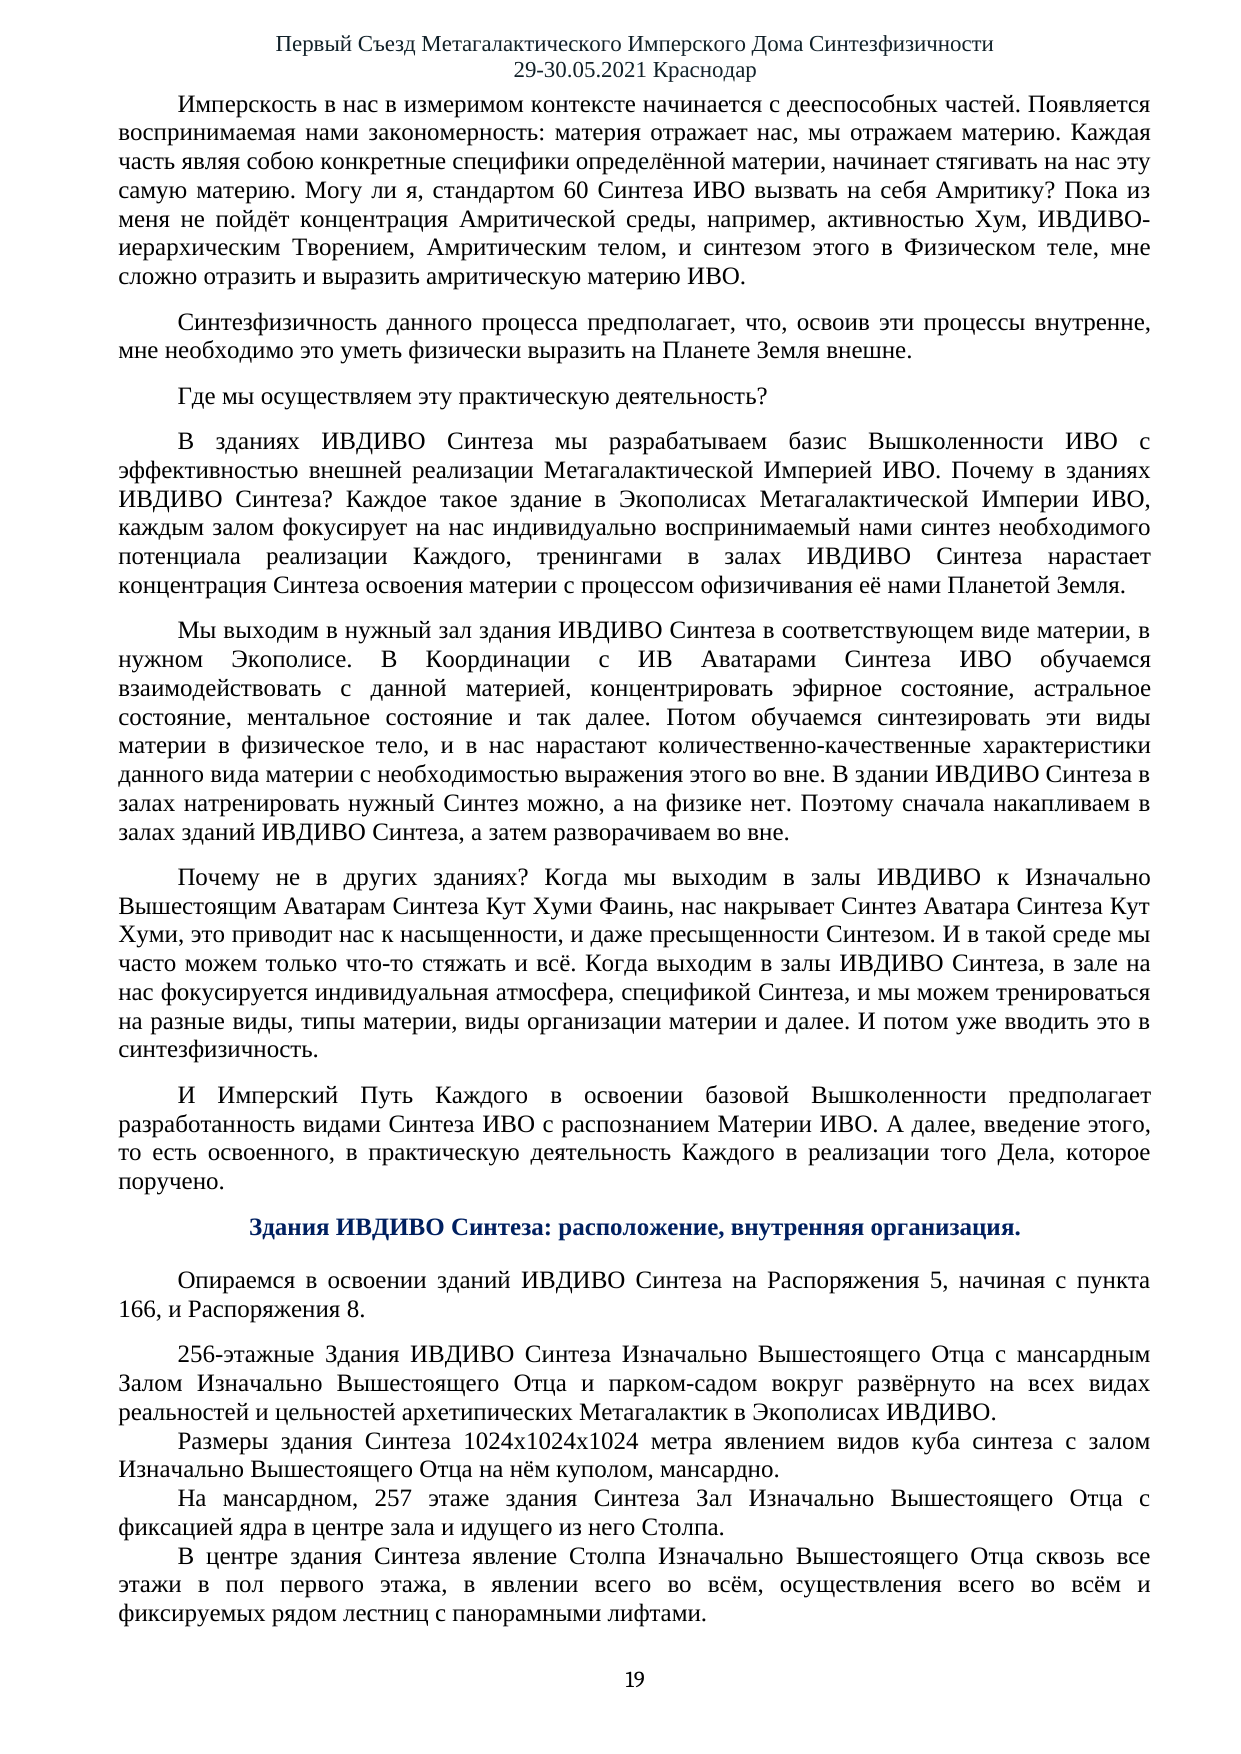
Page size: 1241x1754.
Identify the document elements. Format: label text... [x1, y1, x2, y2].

text Почему не в других зданиях? Когда мы выходим в залы ИВДИВО к Изначально Вышестоящим Аватарам Синтеза Кут Хуми Фаинь, нас накрывает Синтез Аватара Синтеза Кут Хуми, это приводит нас к насыщенности, и даже пресыщенности Синтезом. И в такой среде мы часто можем только что-то стяжать и всё. Когда выходим в залы ИВДИВО Синтеза, в зале на нас фокусируется индивидуальная атмосфера, спецификой Синтеза, и мы можем тренироваться на разные виды, типы материи, виды организации материи и далее. И потом уже вводить это в синтезфизичность. [118, 862, 1152, 1063]
text Имперскость в нас в измеримом контексте начинается с дееспособных частей. Появляется воспринимаемая нами закономерность: материя отражает нас, мы отражаем материю. Каждая часть являя собою конкретные специфики определённой материи, начинает стягивать на нас эту самую материю. Могу ли я, стандартом 60 Синтеза ИВО вызвать на себя Амритику? Пока из меня не пойдёт концентрация Амритической среды, например, активностью Хум, ИВДИВО-иерархическим Творением, Амритическим телом, и синтезом этого в Физическом теле, мне сложно отразить и выразить амритическую материю ИВО. [118, 89, 1152, 290]
text 256-этажные Здания ИВДИВО Синтеза Изначально Вышестоящего Отца с мансардным Залом Изначально Вышестоящего Отца и парком-садом вокруг развёрнуто на всех видах реальностей и цельностей архетипических Метагалактик в Экополисах ИВДИВО. [118, 1339, 1152, 1426]
text И Имперский Путь Каждого в освоении базовой Вышколенности предполагает разработанность видами Синтеза ИВО с распознанием Материи ИВО. А далее, введение этого, то есть освоенного, в практическую деятельность Каждого в реализации того Дела, которое поручено. [118, 1080, 1152, 1195]
text Опираемся в освоении зданий ИВДИВО Синтеза на Распоряжения 5, начиная с пункта 166, и Распоряжения 8. [118, 1265, 1152, 1323]
text В центре здания Синтеза явление Столпа Изначально Вышестоящего Отца сквозь все этажи в пол первого этажа, в явлении всего во всём, осуществления всего во всём и фиксируемых рядом лестниц с панорамными лифтами. [118, 1541, 1152, 1627]
text Размеры здания Синтеза 1024х1024х1024 метра явлением видов куба синтеза с залом Изначально Вышестоящего Отца на нём куполом, мансардно. [118, 1426, 1152, 1483]
subtitle Здания ИВДИВО Синтеза: расположение, внутренняя организация. [118, 1212, 1152, 1240]
text В зданиях ИВДИВО Синтеза мы разрабатываем базис Вышколенности ИВО с эффективностью внешней реализации Метагалактической Империей ИВО. Почему в зданиях ИВДИВО Синтеза? Каждое такое здание в Экополисах Метагалактической Империи ИВО, каждым залом фокусирует на нас индивидуально воспринимаемый нами синтез необходимого потенциала реализации Каждого, тренингами в залах ИВДИВО Синтеза нарастает концентрация Синтеза освоения материи с процессом офизичивания её нами Планетой Земля. [118, 426, 1152, 599]
text Синтезфизичность данного процесса предполагает, что, освоив эти процессы внутренне, мне необходимо это уметь физически выразить на Планете Земля внешне. [118, 307, 1152, 364]
text Мы выходим в нужный зал здания ИВДИВО Синтеза в соответствующем виде материи, в нужном Экополисе. В Координации с ИВ Аватарами Синтеза ИВО обучаемся взаимодействовать с данной материей, концентрировать эфирное состояние, астральное состояние, ментальное состояние и так далее. Потом обучаемся синтезировать эти виды материи в физическое тело, и в нас нарастают количественно-качественные характеристики данного вида материи с необходимостью выражения этого во вне. В здании ИВДИВО Синтеза в залах натренировать нужный Синтез можно, а на физике нет. Поэтому сначала накапливаем в залах зданий ИВДИВО Синтеза, а затем разворачиваем во вне. [118, 615, 1152, 845]
text На мансардном, 257 этаже здания Синтеза Зал Изначально Вышестоящего Отца с фиксацией ядра в центре зала и идущего из него Столпа. [118, 1483, 1152, 1541]
text Где мы осуществляем эту практическую деятельность? [118, 381, 1152, 409]
